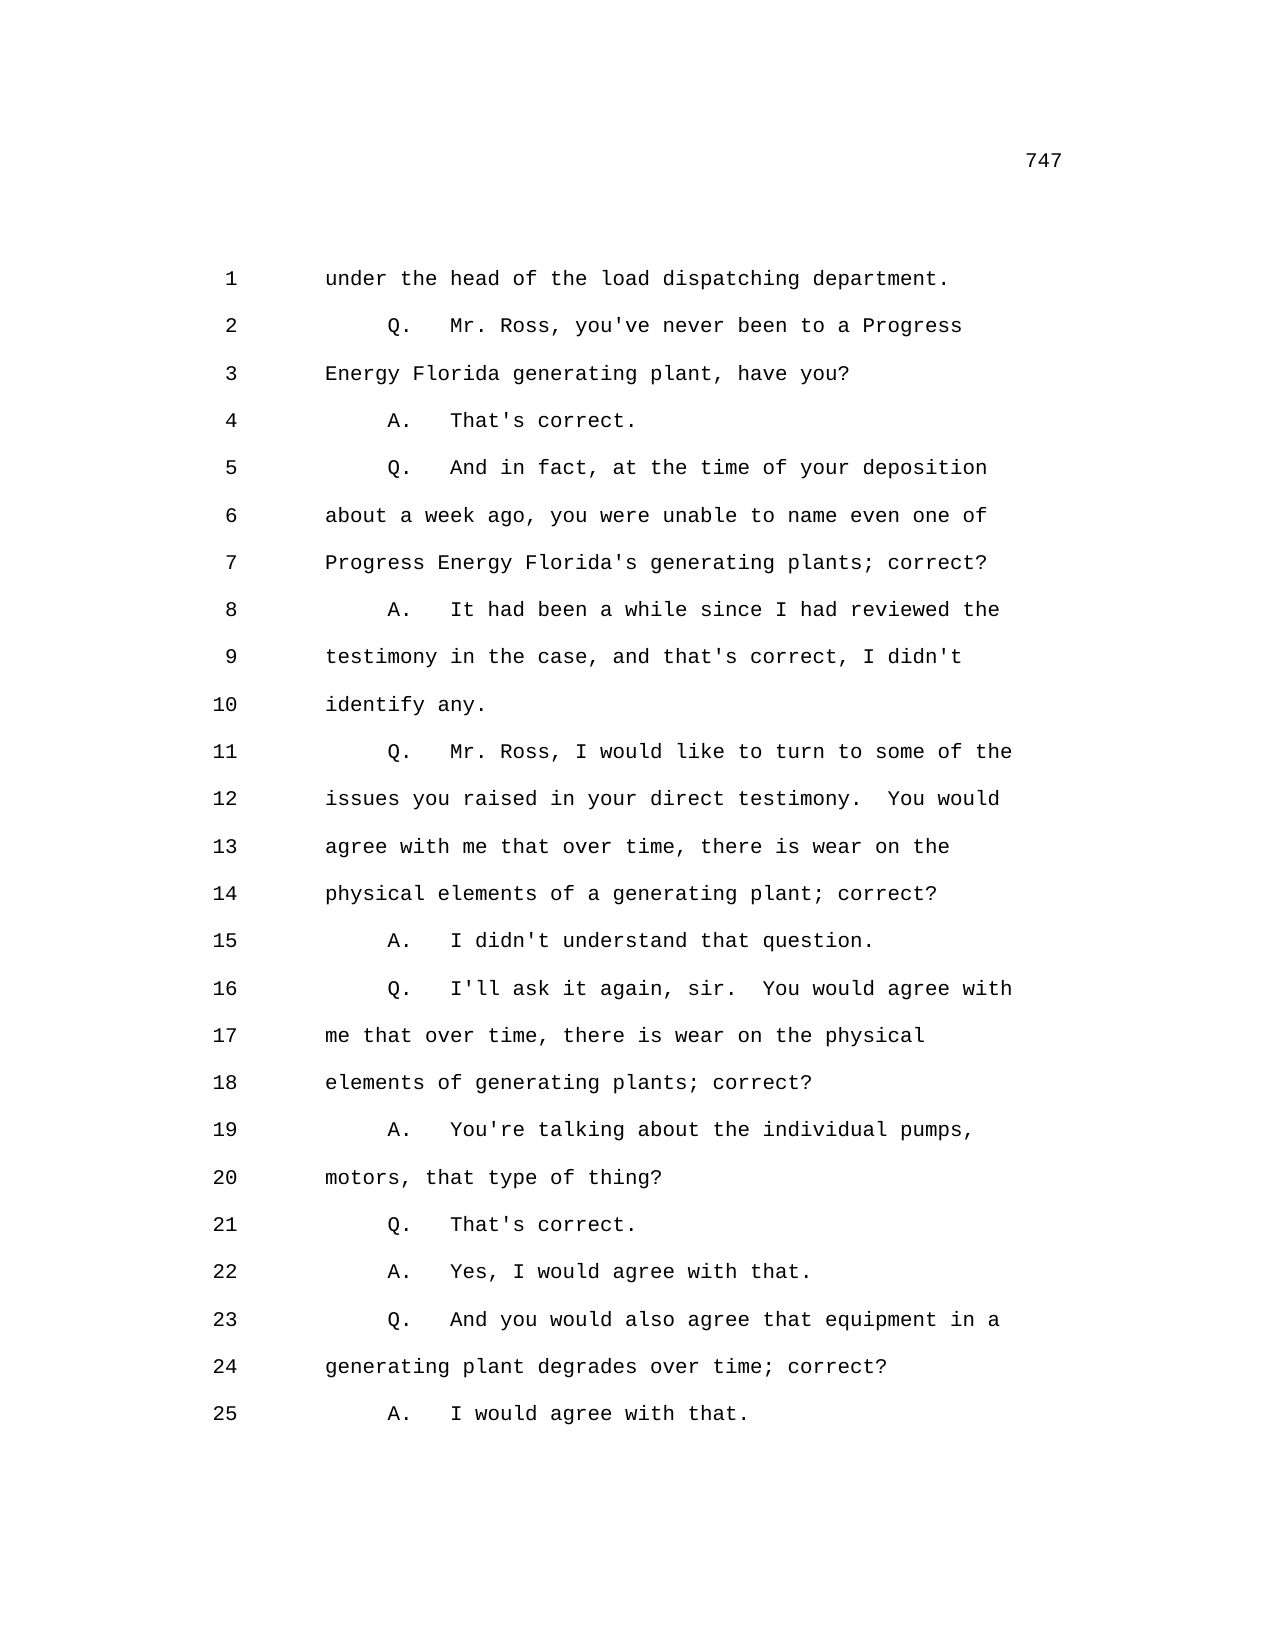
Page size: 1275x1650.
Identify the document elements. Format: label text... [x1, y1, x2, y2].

text 6 about a week ago, you were unable to name even one of [137, 505, 1138, 528]
text 18 elements of generating plants; correct? [137, 1072, 1138, 1096]
text 20 motors, that type of thing? [137, 1167, 1138, 1190]
text 21 Q. That's correct. [137, 1214, 1138, 1238]
text 12 issues you raised in your direct testimony. You would [137, 788, 1138, 812]
text 4 A. That's correct. [137, 410, 1138, 434]
text 11 Q. Mr. Ross, I would like to turn to some of the [137, 741, 1138, 765]
text 2 Q. Mr. Ross, you've never been to a Progress [137, 316, 1138, 339]
text 14 physical elements of a generating plant; correct? [137, 883, 1138, 907]
text 9 testimony in the case, and that's correct, I didn't [137, 647, 1138, 670]
text 22 A. Yes, I would agree with that. [137, 1261, 1138, 1285]
text 25 A. I would agree with that. [137, 1403, 1138, 1427]
text 16 Q. I'll ask it again, sir. You would agree with [137, 978, 1138, 1001]
text 17 me that over time, there is wear on the physical [137, 1025, 1138, 1048]
text 13 agree with me that over time, there is wear on the [137, 836, 1138, 859]
text 5 Q. And in fact, at the time of your deposition [137, 457, 1138, 481]
text 747 [137, 150, 1138, 174]
text 8 A. It had been a while since I had reviewed the [137, 599, 1138, 623]
text 24 generating plant degrades over time; correct? [137, 1356, 1138, 1379]
text 10 identify any. [137, 694, 1138, 717]
text 3 Energy Florida generating plant, have you? [137, 363, 1138, 386]
text 23 Q. And you would also agree that equipment in a [137, 1309, 1138, 1332]
text 1 under the head of the load dispatching department. [137, 268, 1138, 292]
text 7 Progress Energy Florida's generating plants; correct? [137, 552, 1138, 576]
text 15 A. I didn't understand that question. [137, 930, 1138, 954]
text 19 A. You're talking about the individual pumps, [137, 1119, 1138, 1143]
